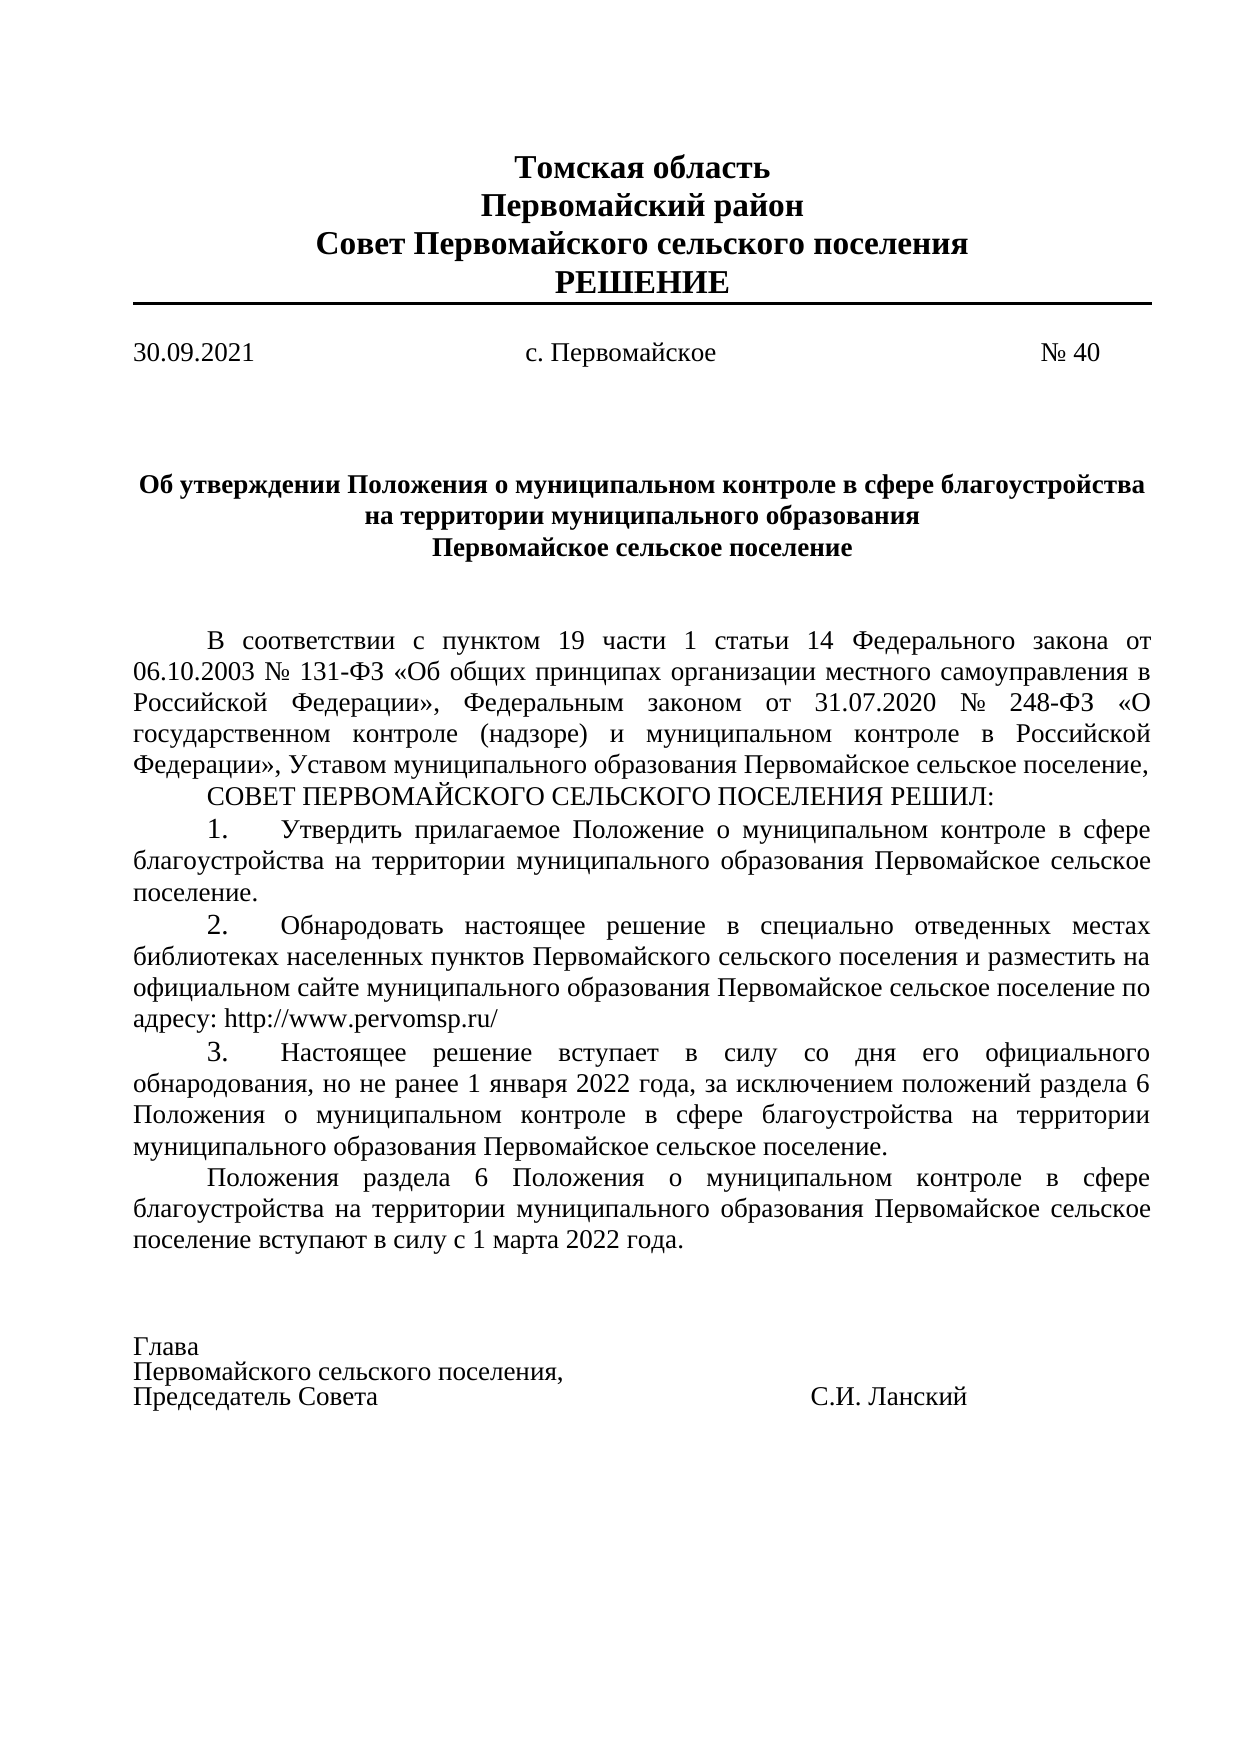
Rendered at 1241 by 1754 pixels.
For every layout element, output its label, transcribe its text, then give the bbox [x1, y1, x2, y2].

text Томская область [133, 147, 1152, 185]
text Об утверждении Положения о муниципальном контроле в сфере благоустройства на территории муниципального образования [133, 468, 1152, 531]
list Положения раздела 6 Положения о муниципальном контроле в сфере благоустройства на территории муниципального образования Первомайское сельское поселение вступают в силу с 1 марта 2022 года. [133, 1161, 1152, 1254]
text Совет Первомайского сельского поселения [133, 223, 1152, 262]
list Обнародовать настоящее решение в специально отведенных местах библиотеках населенных пунктов Первомайского сельского поселения и разместить на официальном сайте муниципального образования Первомайское сельское поселение по адресу: http://www.pervomsp.ru/ [133, 907, 1152, 1034]
text В соответствии с пунктом 19 части 1 статьи 14 Федерального закона от 06.10.2003 № 131-ФЗ «Об общих принципах организации местного самоуправления в Российской Федерации», Федеральным законом от 31.07.2020 № 248-ФЗ «О государственном контроле (надзоре) и муниципальном контроле в Российской Федерации», Уставом муниципального образования Первомайское сельское поселение, [133, 686, 1152, 780]
text Первомайского сельского поселения, [133, 1360, 1152, 1385]
text РЕШЕНИЕ [133, 262, 1152, 302]
text Председатель Совета С.И. Ланский [133, 1385, 1152, 1410]
text Глава [133, 1335, 1152, 1360]
text 30.09.2021 с. Первомайское № 40 [133, 337, 1152, 368]
list Настоящее решение вступает в силу со дня его официального обнародования, но не ранее 1 января 2022 года, за исключением положений раздела 6 Положения о муниципальном контроле в сфере благоустройства на территории муниципального образования Первомайское сельское поселение. [133, 1034, 1152, 1161]
text Первомайское сельское поселение [133, 531, 1152, 562]
list Утвердить прилагаемое Положение о муниципальном контроле в сфере благоустройства на территории муниципального образования Первомайское сельское поселение. [133, 811, 1152, 907]
text Первомайский район [133, 185, 1152, 223]
text СОВЕТ ПЕРВОМАЙСКОГО СЕЛЬСКОГО ПОСЕЛЕНИЯ РЕШИЛ: [133, 780, 1152, 811]
